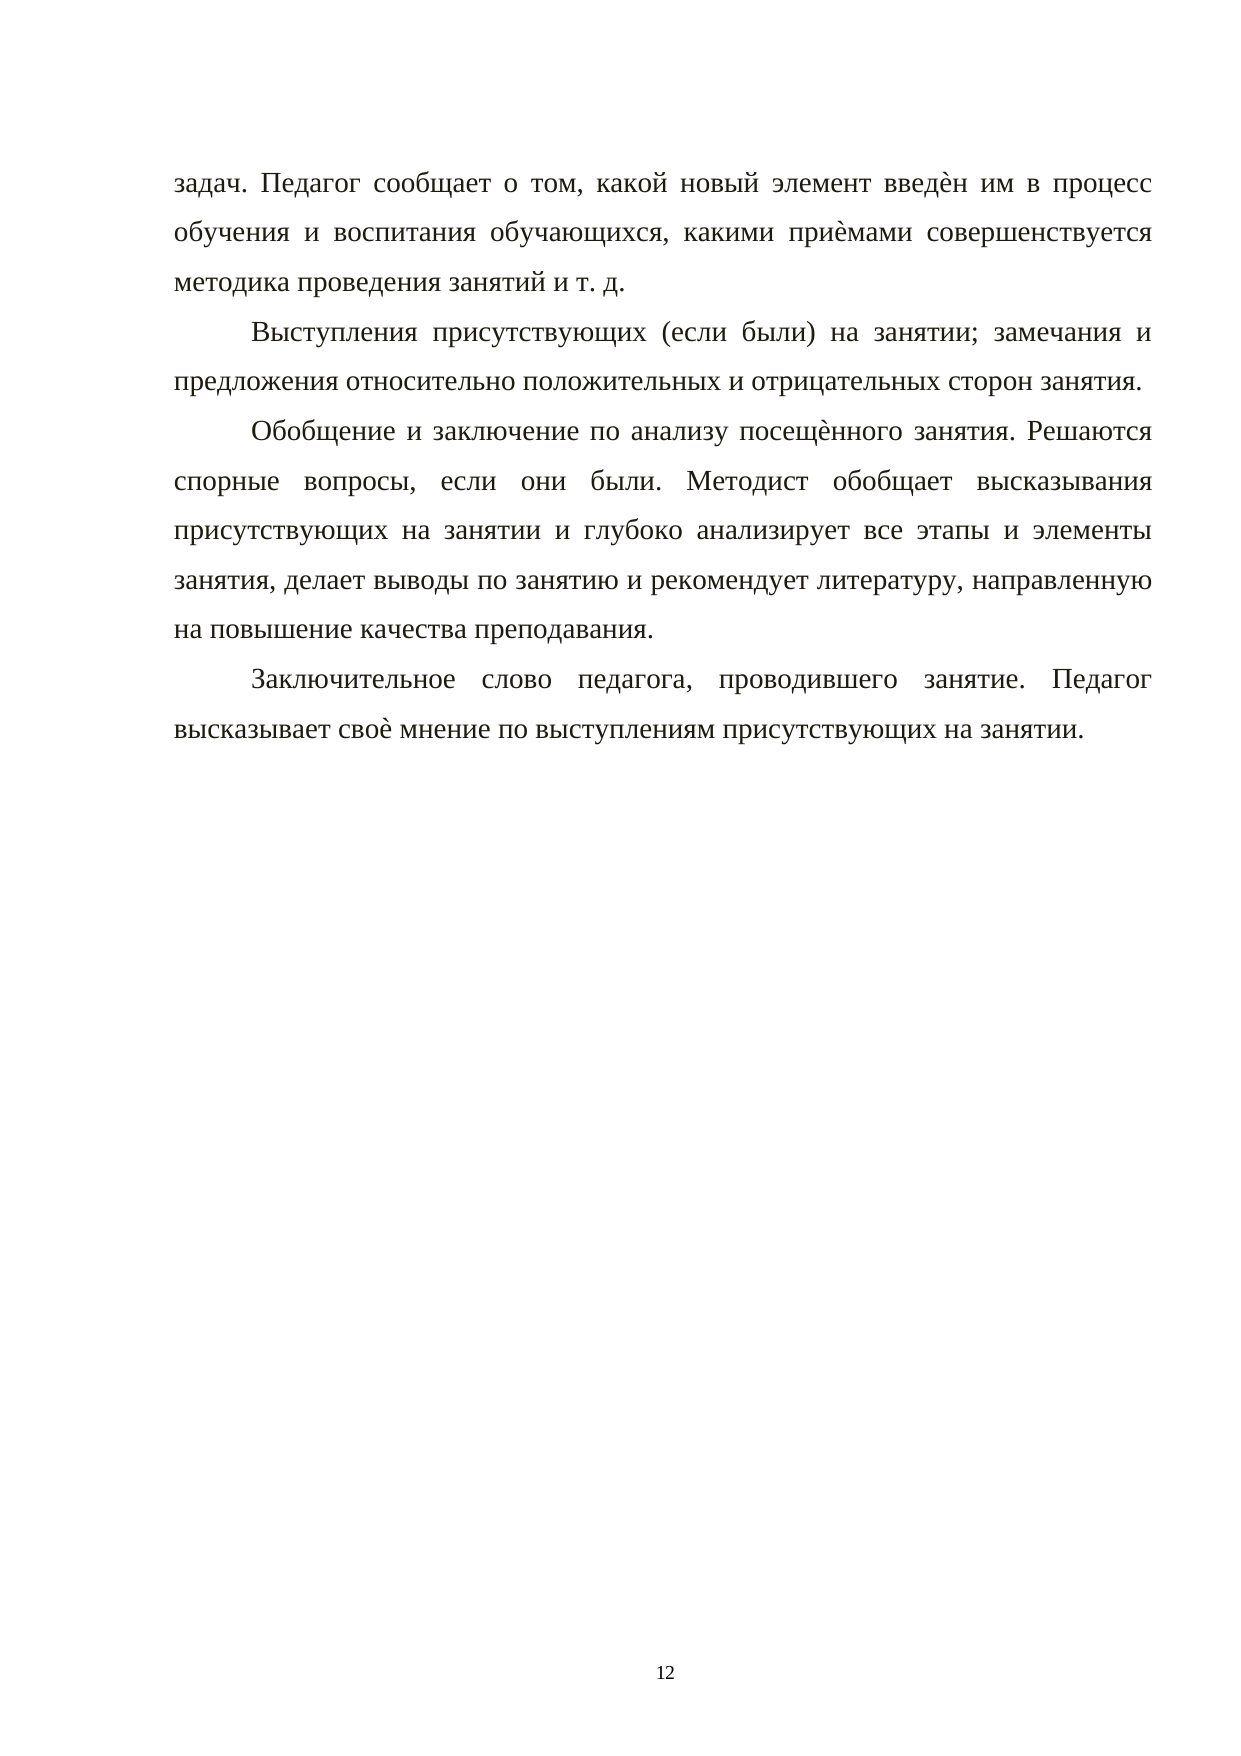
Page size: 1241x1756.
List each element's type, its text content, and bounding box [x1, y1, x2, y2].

text Заключительное слово педагога, проводившего занятие. Педагог высказывает своѐ мнение по выступлениям присутствующих на занятии. [174, 661, 1153, 744]
text Выступления присутствующих (если были) на занятии; замечания и предложения относительно положительных и отрицательных сторон занятия. [174, 314, 1153, 397]
text Обобщение и заключение по анализу посещѐнного занятия. Решаются спорные вопросы, если они были. Методист обобщает высказывания присутствующих на занятии и глубоко анализирует все этапы и элементы занятия, делает выводы по занятию и рекомендует литературу, направленную на повышение качества преподавания. [174, 413, 1153, 645]
text задач. Педагог сообщает о том, какой новый элемент введѐн им в процесс обучения и воспитания обучающихся, какими приѐмами совершенствуется методика проведения занятий и т. д. [174, 165, 1153, 298]
